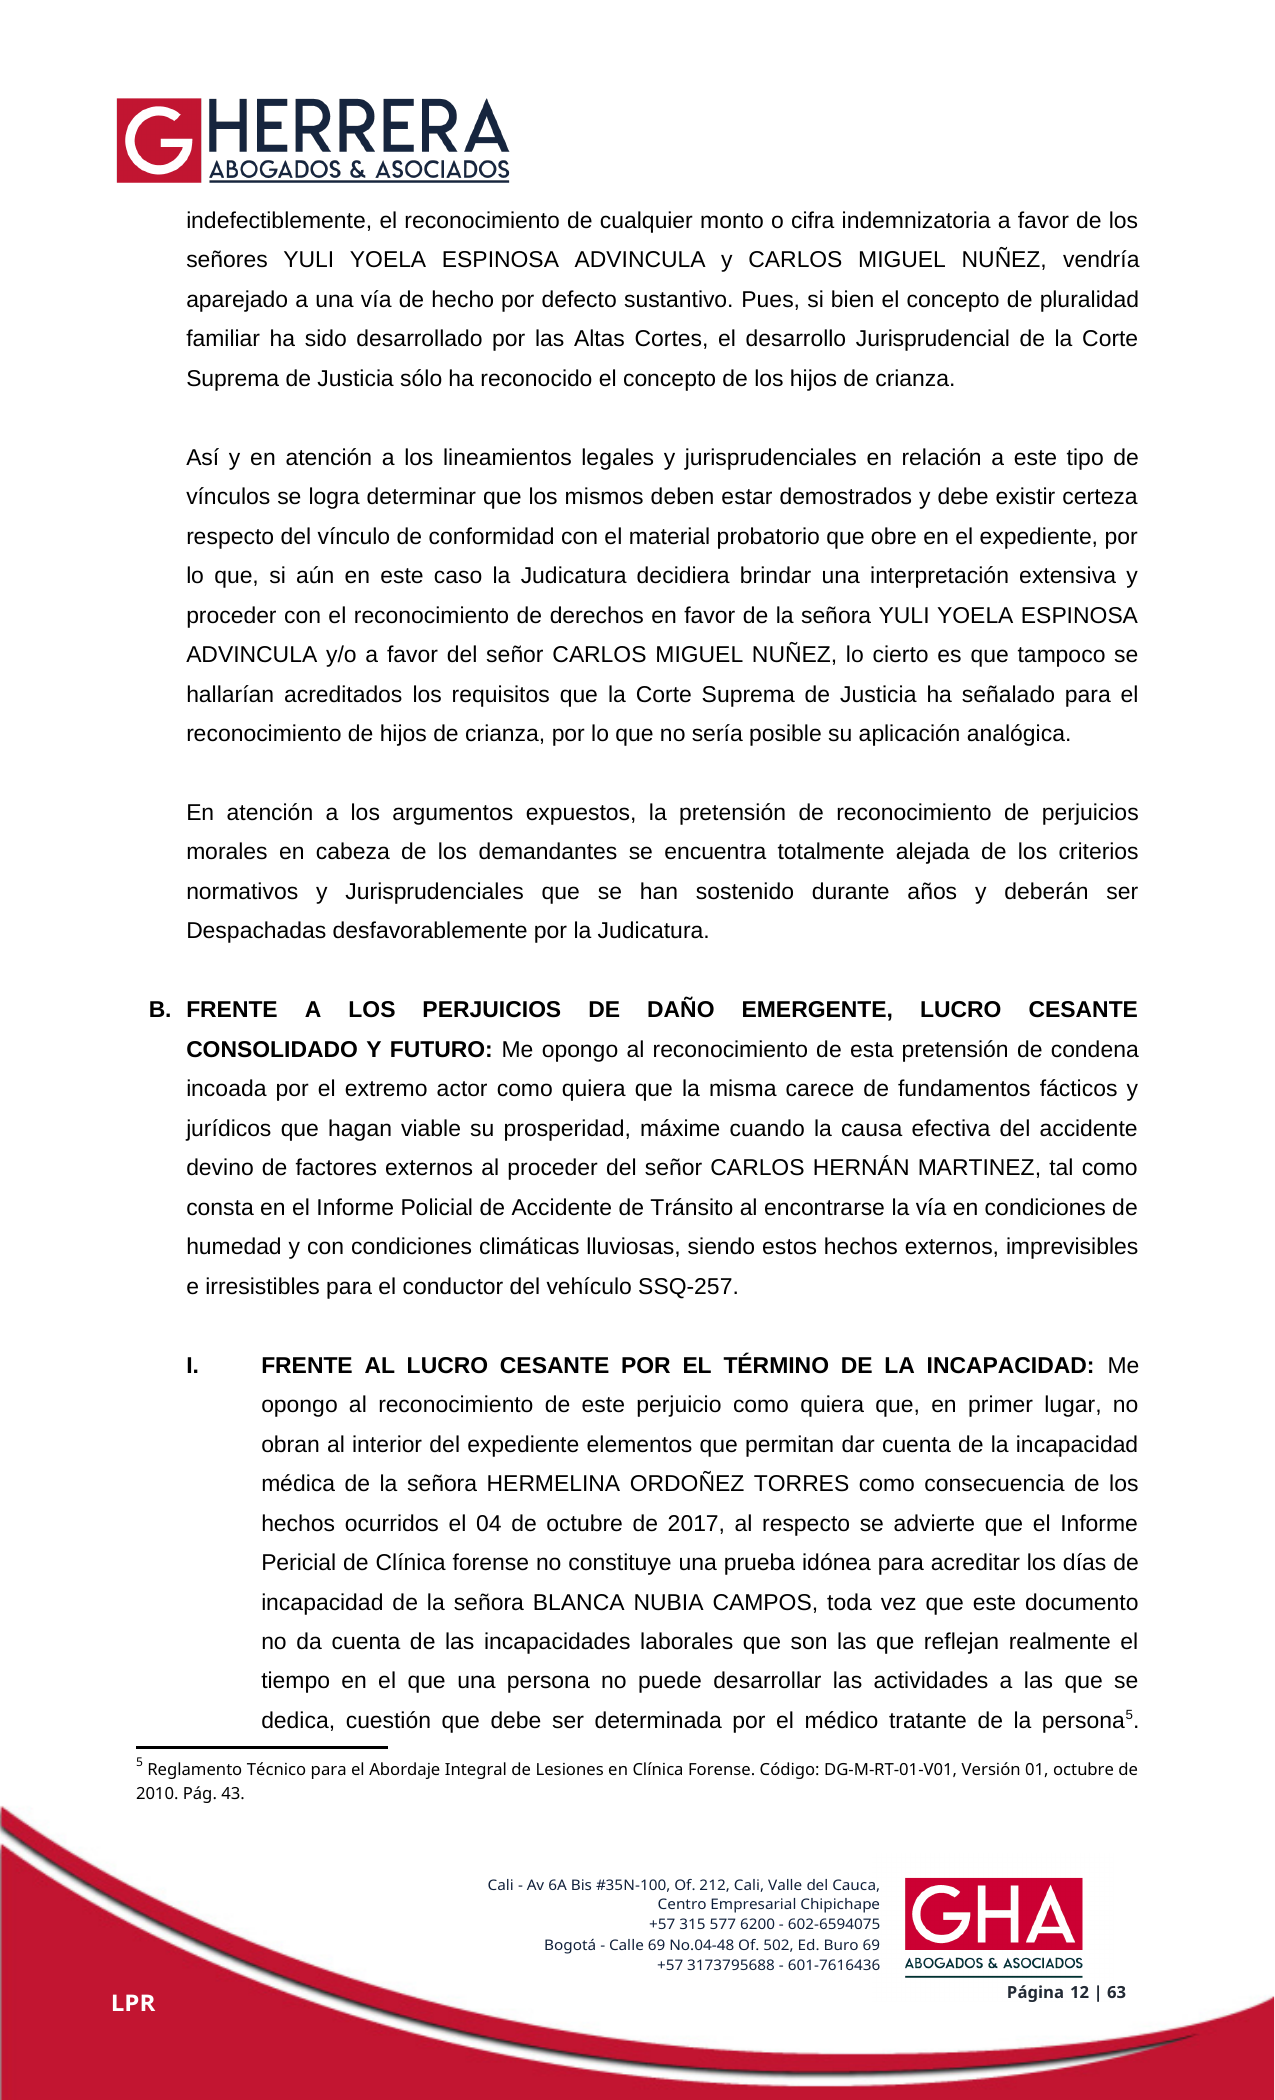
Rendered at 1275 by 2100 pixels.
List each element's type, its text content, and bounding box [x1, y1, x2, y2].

picture [0, 1793, 1275, 2100]
text En atención a los argumentos expuestos, la pretensión de reconocimiento de perjuicios morales en cabeza de los demandantes se encuentra totalmente alejada de los criterios normativos y Jurisprudenciales que se han sostenido durante años y deberán ser Despachadas desfavorablemente por la Judicatura. [186, 799, 1139, 944]
picture [96, 75, 529, 206]
list FRENTE A LOS PERJUICIOS DE DAÑO EMERGENTE, LUCRO CESANTE CONSOLIDADO Y FUTURO: Me opongo al reconocimiento de esta pretensión de condena incoada por el extremo actor como quiera que la misma carece de fundamentos fácticos y jurídicos que hagan viable su prosperidad, máxime cuando la causa efectiva del accidente devino de factores externos al proceder del señor CARLOS HERNÁN MARTINEZ, tal como consta en el Informe Policial de Accidente de Tránsito al encontrarse la vía en condiciones de humedad y con condiciones climáticas lluviosas, siendo estos hechos externos, imprevisibles e irresistibles para el conductor del vehículo SSQ-257. [148, 996, 1139, 1299]
text Así y en atención a los lineamientos legales y jurisprudenciales en relación a este tipo de vínculos se logra determinar que los mismos deben estar demostrados y debe existir certeza respecto del vínculo de conformidad con el material probatorio que obre en el expediente, por lo que, si aún en este caso la Judicatura decidiera brindar una interpretación extensiva y proceder con el reconocimiento de derechos en favor de la señora YULI YOELA ESPINOSA ADVINCULA y/o a favor del señor CARLOS MIGUEL NUÑEZ, lo cierto es que tampoco se hallarían acreditados los requisitos que la Corte Suprema de Justicia ha señalado para el reconocimiento de hijos de crianza, por lo que no sería posible su aplicación analógica. [186, 444, 1139, 746]
